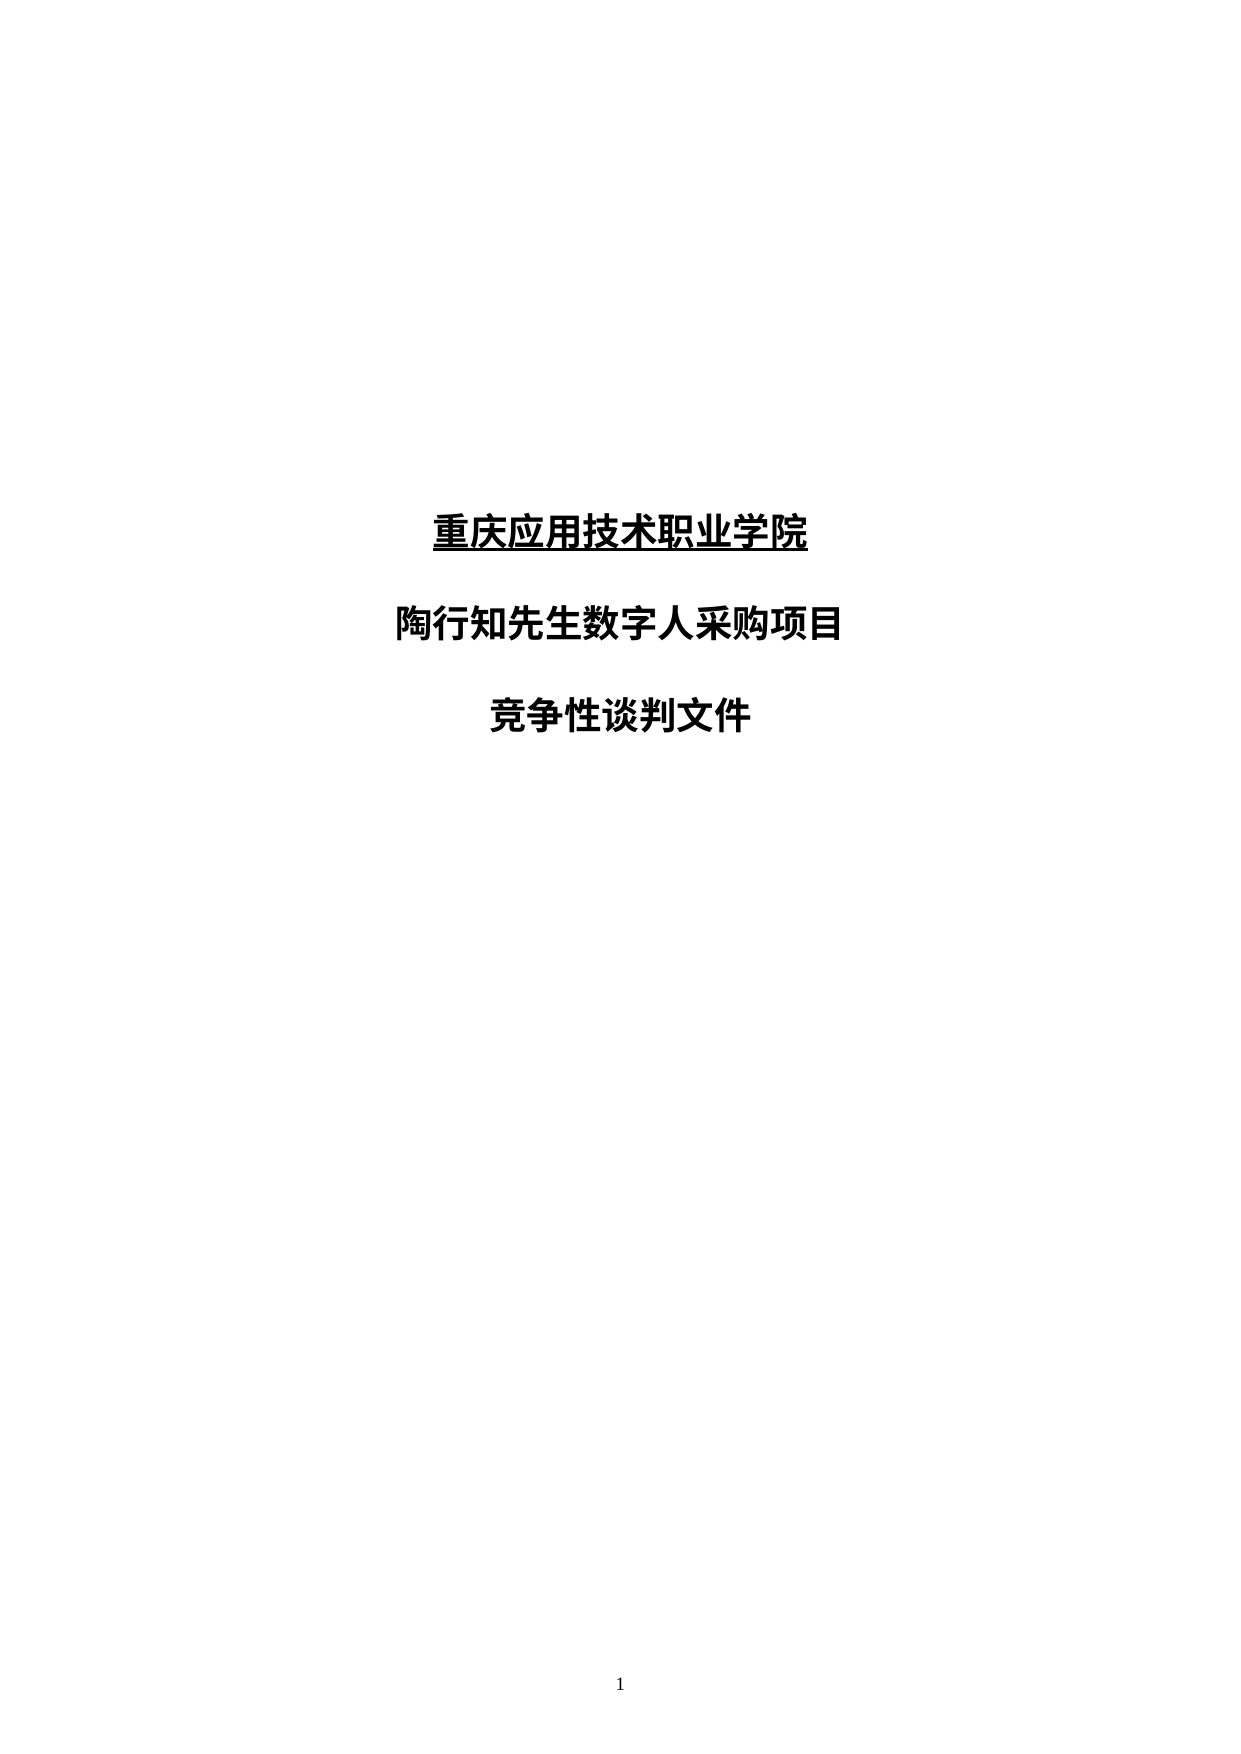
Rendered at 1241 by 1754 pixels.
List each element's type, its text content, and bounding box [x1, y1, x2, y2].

text 陶行知先生数字人采购项目 [89, 588, 1152, 653]
text 重庆应用技术职业学院 [89, 496, 1152, 561]
text 竞争性谈判文件 [89, 681, 1152, 746]
